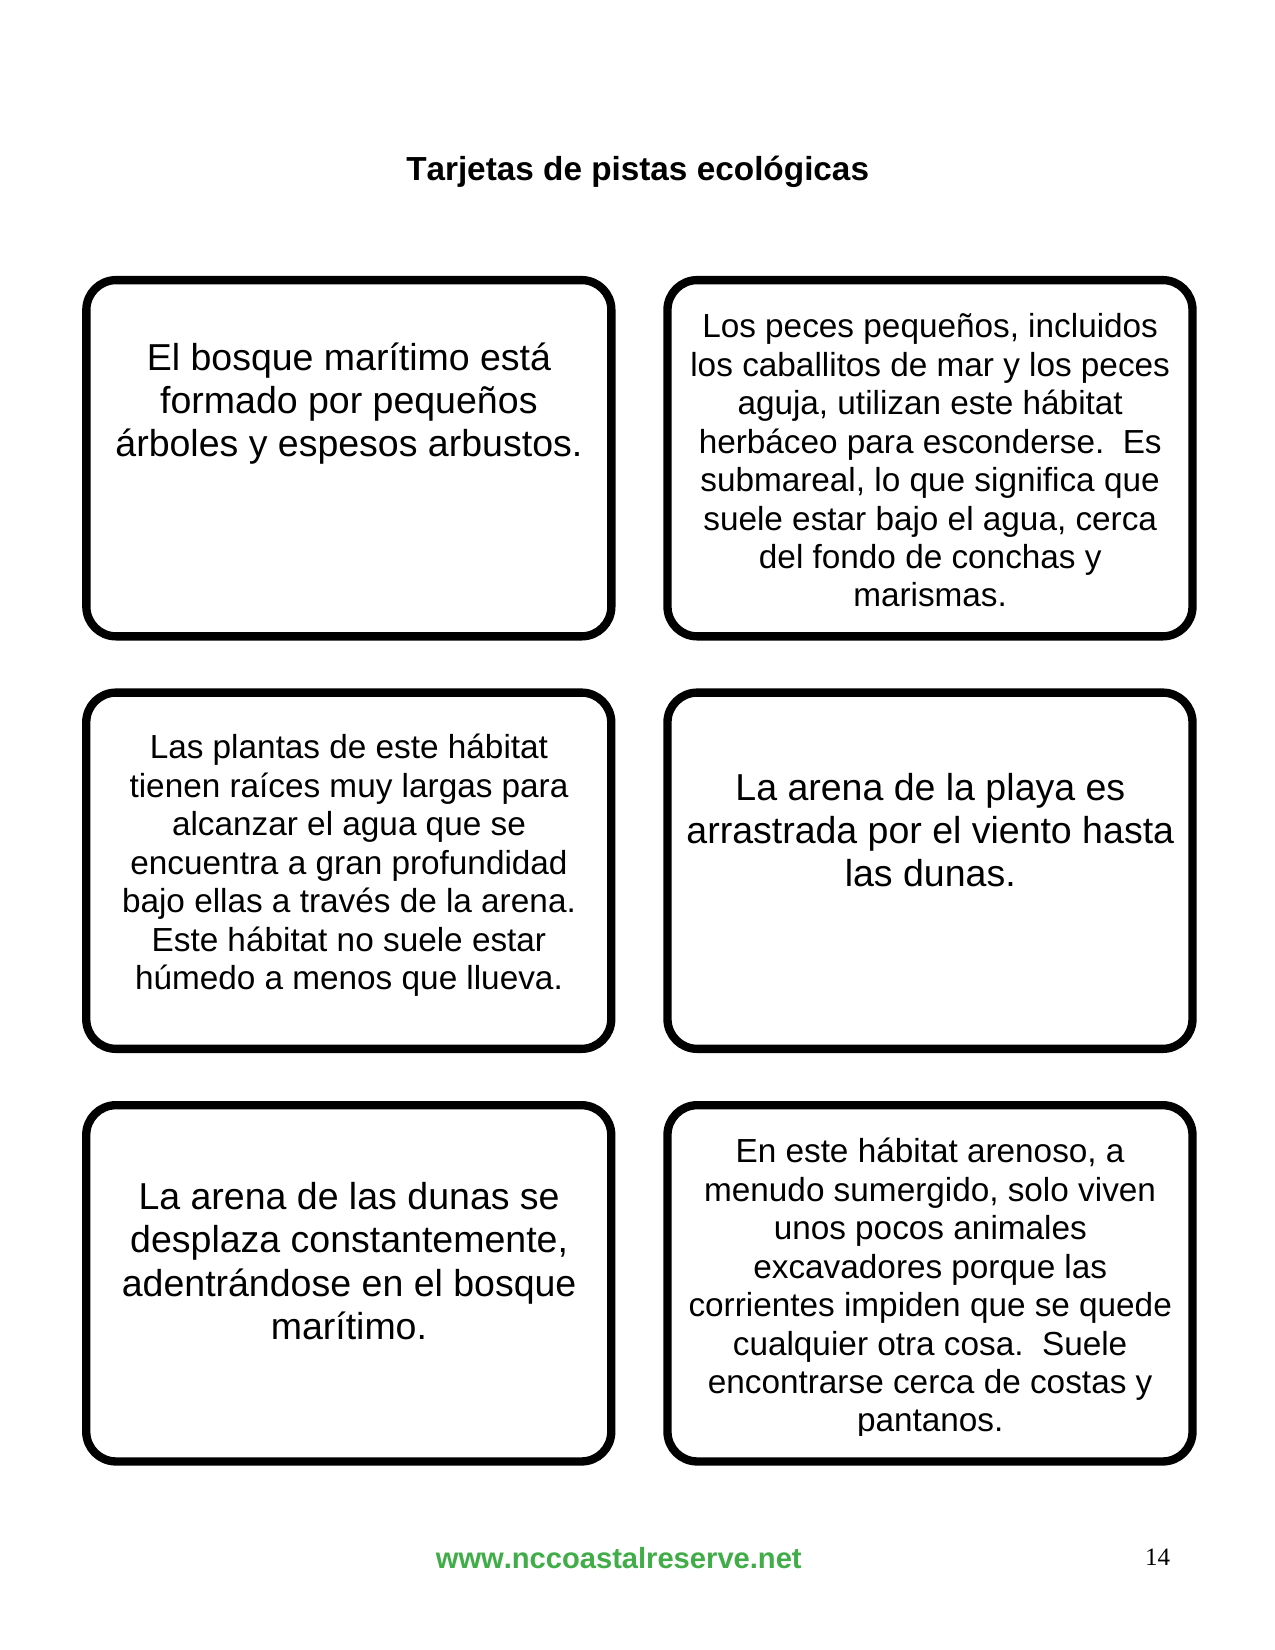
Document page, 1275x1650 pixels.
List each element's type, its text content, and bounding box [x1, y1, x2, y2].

text Tarjetas de pistas ecológicas [105, 149, 1170, 187]
